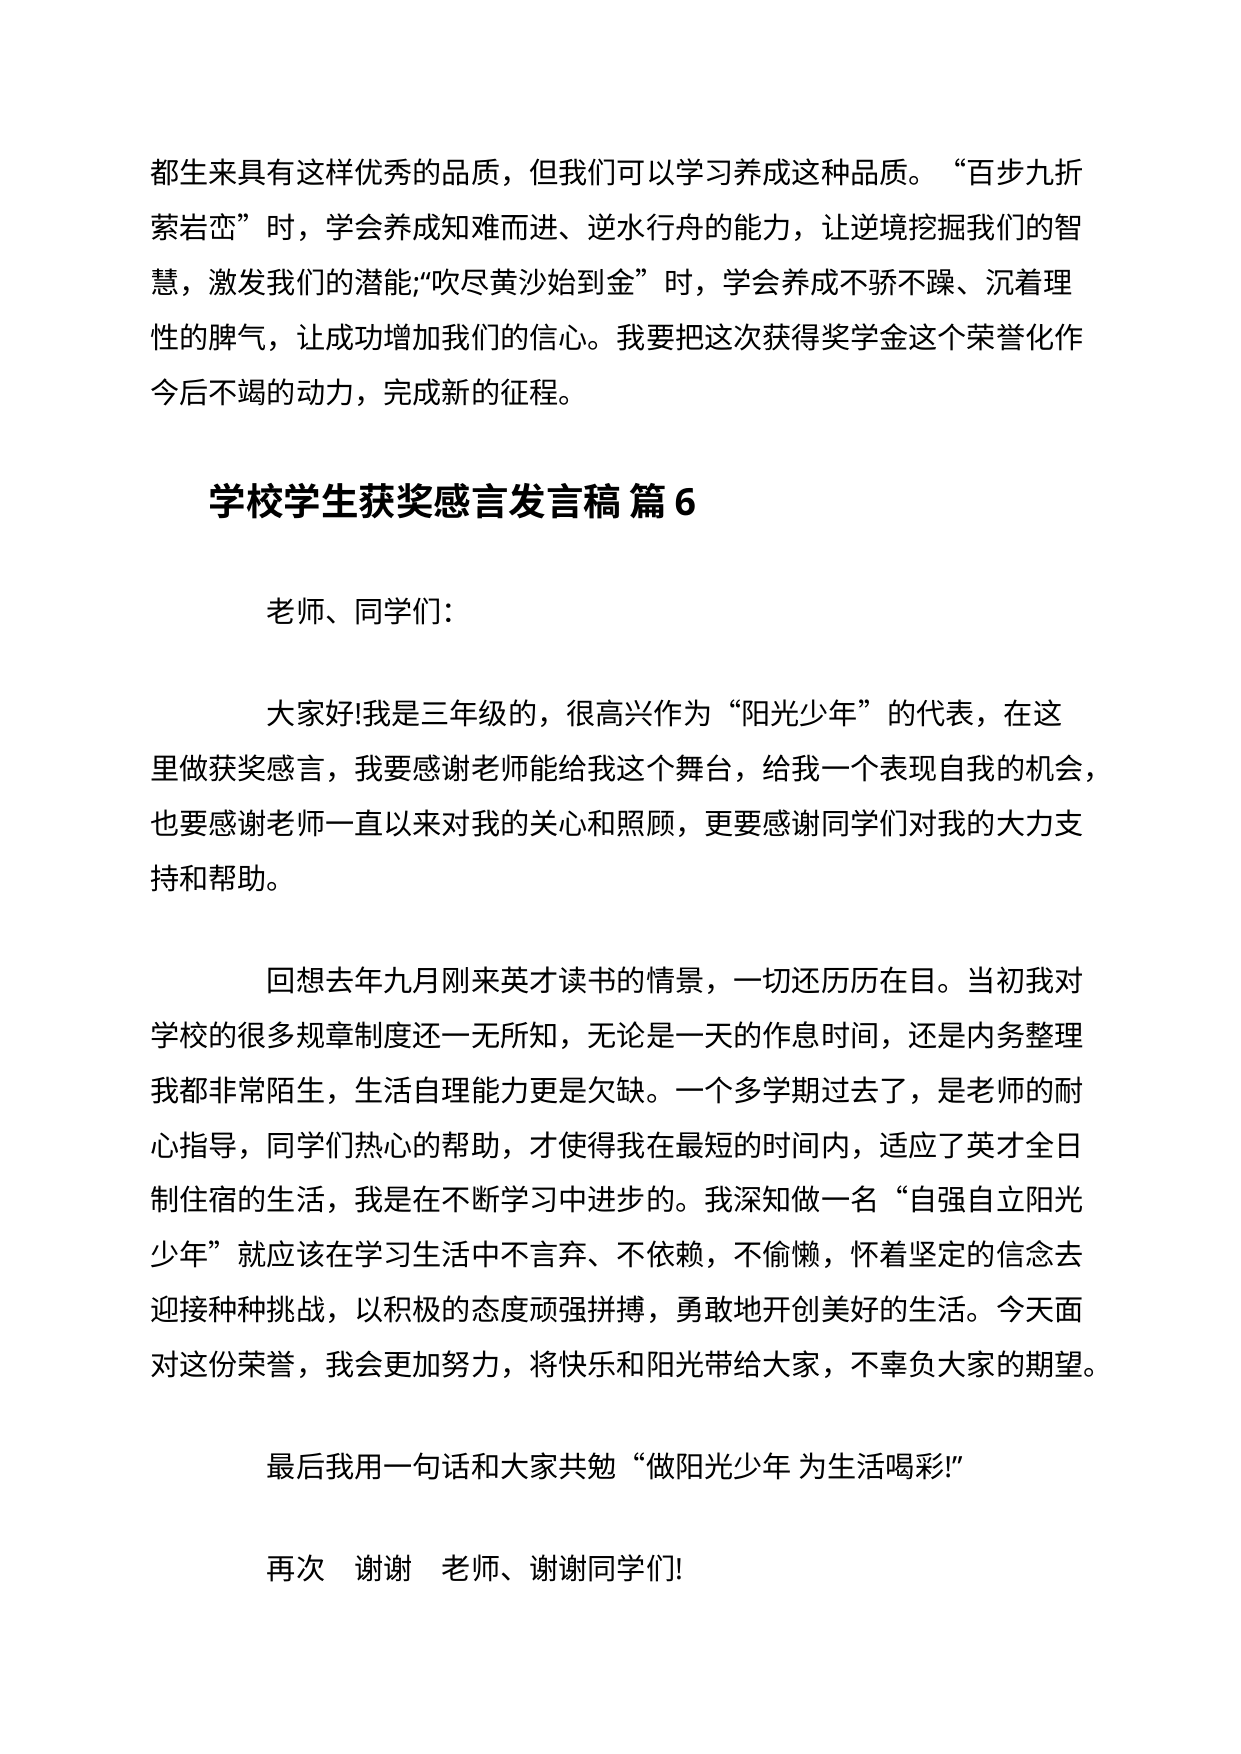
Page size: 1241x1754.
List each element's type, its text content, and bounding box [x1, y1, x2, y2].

text 学校学生获奖感言发言稿 篇6 [150, 471, 1090, 526]
text 最后我用一句话和大家共勉“做阳光少年 为生活喝彩!” [150, 1443, 1090, 1486]
text 老师、同学们： [150, 589, 1090, 631]
text 再次 谢谢 老师、谢谢同学们! [150, 1545, 1090, 1588]
text 大家好!我是三年级的，很高兴作为“阳光少年”的代表，在这里做获奖感言，我要感谢老师能给我这个舞台，给我一个表现自我的机会，也要感谢老师一直以来对我的关心和照顾，更要感谢同学们对我的大力支持和帮助。 [150, 691, 1090, 898]
text 回想去年九月刚来英才读书的情景，一切还历历在目。当初我对学校的很多规章制度还一无所知，无论是一天的作息时间，还是内务整理我都非常陌生，生活自理能力更是欠缺。一个多学期过去了，是老师的耐心指导，同学们热心的帮助，才使得我在最短的时间内，适应了英才全日制住宿的生活，我是在不断学习中进步的。我深知做一名“自强自立阳光少年”就应该在学习生活中不言弃、不依赖，不偷懒，怀着坚定的信念去迎接种种挑战，以积极的态度顽强拼搏，勇敢地开创美好的生活。今天面对这份荣誉，我会更加努力，将快乐和阳光带给大家，不辜负大家的期望。 [150, 957, 1090, 1384]
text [150, 150, 1090, 412]
